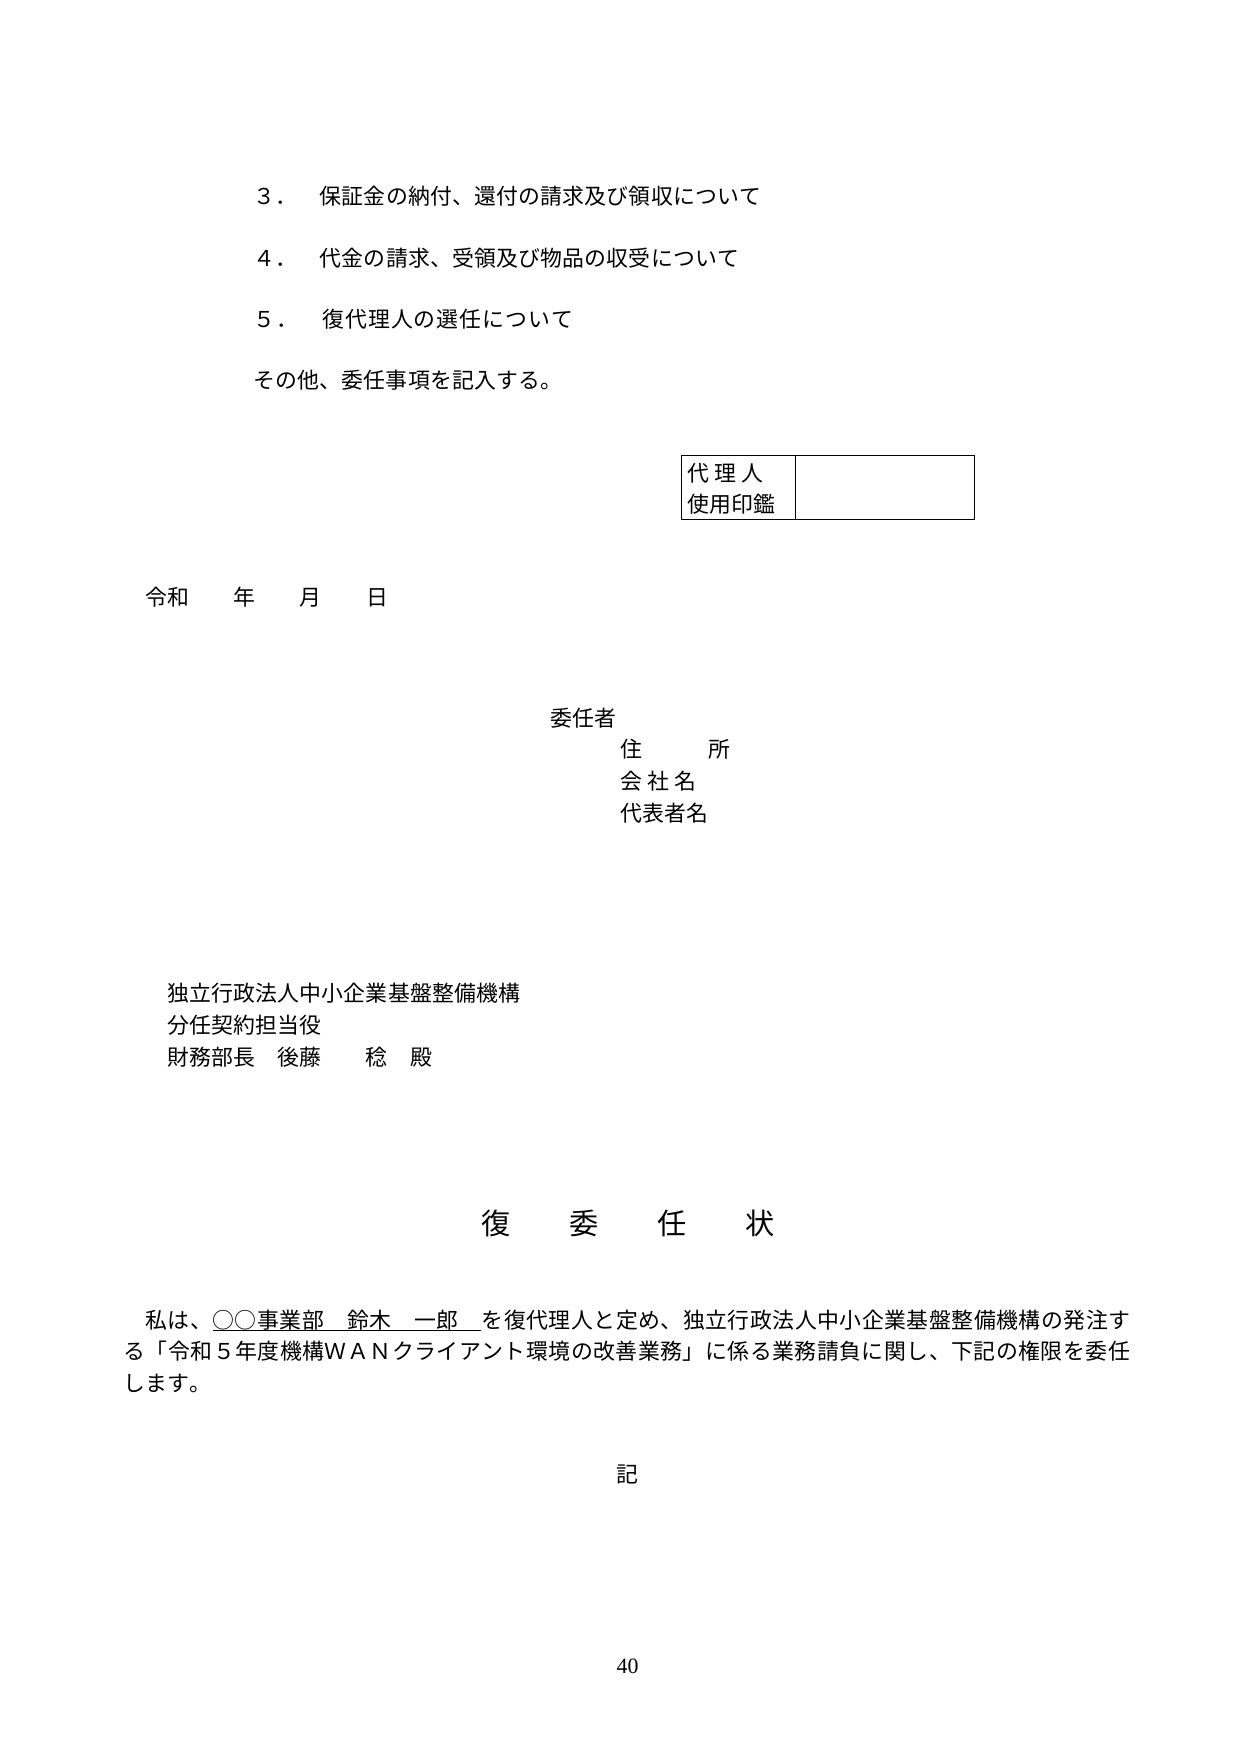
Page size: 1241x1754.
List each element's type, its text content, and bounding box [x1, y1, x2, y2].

text 私は、○○事業部 鈴木 一郎 を復代理人と定め、独立行政法人中小企業基盤整備機構の発注する「令和５年度機構ＷＡＮクライアント環境の改善業務」に係る業務請負に関し、下記の権限を委任します。 [123, 1303, 1132, 1398]
text 委任者 [550, 701, 1132, 732]
text 記 [123, 1457, 1132, 1489]
text 財務部長 後藤 稔 殿 [123, 1040, 1132, 1071]
table_header [796, 456, 974, 519]
text 会 社 名 [256, 764, 1132, 796]
text その他、委任事項を記入する。 [253, 363, 1132, 395]
text 独立行政法人中小企業基盤整備機構 [123, 976, 1132, 1008]
text ３． 保証金の納付、還付の請求及び領収について [253, 179, 1132, 211]
table_header 代 理 人 使用印鑑 [682, 456, 795, 519]
text 令和 年 月 日 [123, 580, 1132, 611]
text 復 委 任 状 [123, 1201, 1132, 1243]
text 住 所 [256, 732, 1132, 764]
text 代表者名 [256, 796, 1132, 827]
text ４． 代金の請求、受領及び物品の収受について [253, 241, 1132, 272]
text ５． 復代理人の選任について [253, 302, 1132, 334]
text 分任契約担当役 [123, 1008, 1132, 1040]
